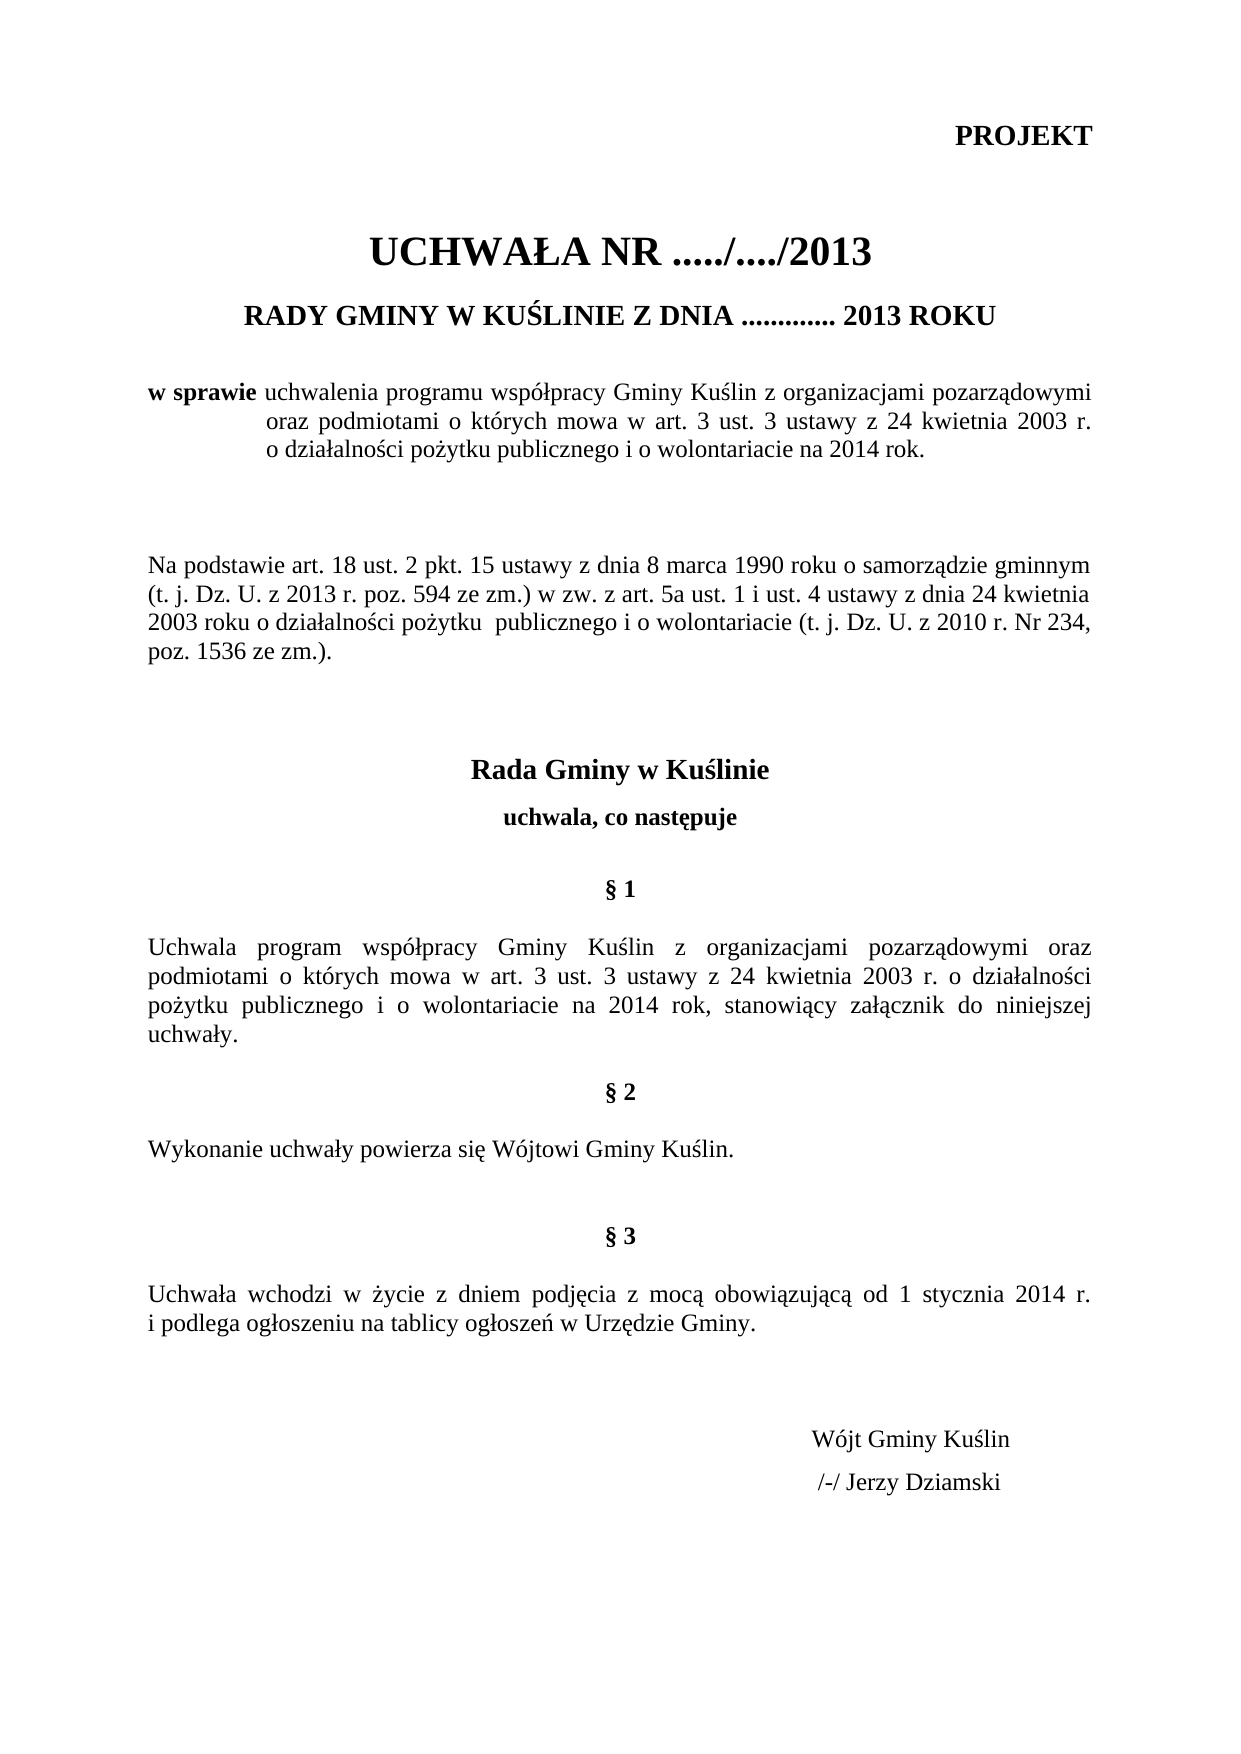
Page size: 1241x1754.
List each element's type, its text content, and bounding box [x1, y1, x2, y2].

text § 1 [148, 874, 1093, 903]
text Uchwała wchodzi w życie z dniem podjęcia z mocą obowiązującą od 1 stycznia 2014 r. i podlega ogłoszeniu na tablicy ogłoszeń w Urzędzie Gminy. [148, 1279, 1093, 1337]
text w sprawie uchwalenia programu współpracy Gminy Kuślin z organizacjami pozarządowymi oraz podmiotami o których mowa w art. 3 ust. 3 ustawy z 24 kwietnia 2003 r. o działalności pożytku publicznego i o wolontariacie na 2014 rok. [148, 377, 1093, 463]
text Wójt Gminy Kuślin [811, 1424, 1093, 1452]
text uchwala, co następuje [148, 802, 1093, 831]
text RADY GMINY W KUŚLINIE Z DNIA ............. 2013 ROKU [148, 298, 1093, 331]
text Uchwala program współpracy Gminy Kuślin z organizacjami pozarządowymi oraz podmiotami o których mowa w art. 3 ust. 3 ustawy z 24 kwietnia 2003 r. o działalności pożytku publicznego i o wolontariacie na 2014 rok, stanowiący załącznik do niniejszej uchwały. [148, 932, 1093, 1047]
text PROJEKT [148, 118, 1093, 152]
text Rada Gminy w Kuślinie [148, 752, 1093, 786]
text UCHWAŁA NR ...../..../2013 [148, 226, 1093, 274]
text Wykonanie uchwały powierza się Wójtowi Gminy Kuślin. [148, 1134, 1093, 1192]
text /-/ Jerzy Dziamski [811, 1467, 1093, 1496]
text Na podstawie art. 18 ust. 2 pkt. 15 ustawy z dnia 8 marca 1990 roku o samorządzie gminnym (t. j. Dz. U. z 2013 r. poz. 594 ze zm.) w zw. z art. 5a ust. 1 i ust. 4 ustawy z dnia 24 kwietnia 2003 roku o działalności pożytku publicznego i o wolontariacie (t. j. Dz. U. z 2010 r. Nr 234, poz. 1536 ze zm.). [148, 550, 1093, 665]
text § 3 [148, 1221, 1093, 1250]
text § 2 [148, 1077, 1093, 1105]
